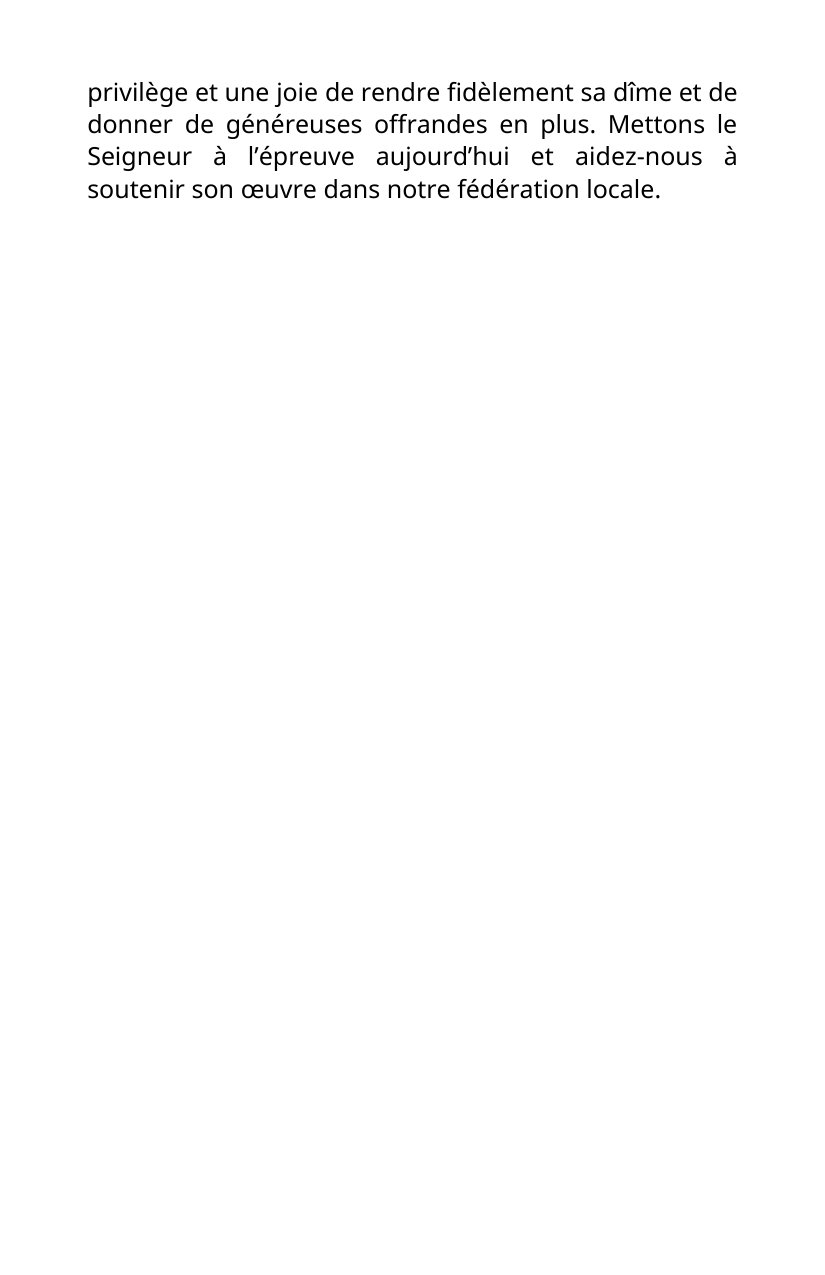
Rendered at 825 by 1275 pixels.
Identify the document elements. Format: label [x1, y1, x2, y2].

text [87, 75, 738, 206]
